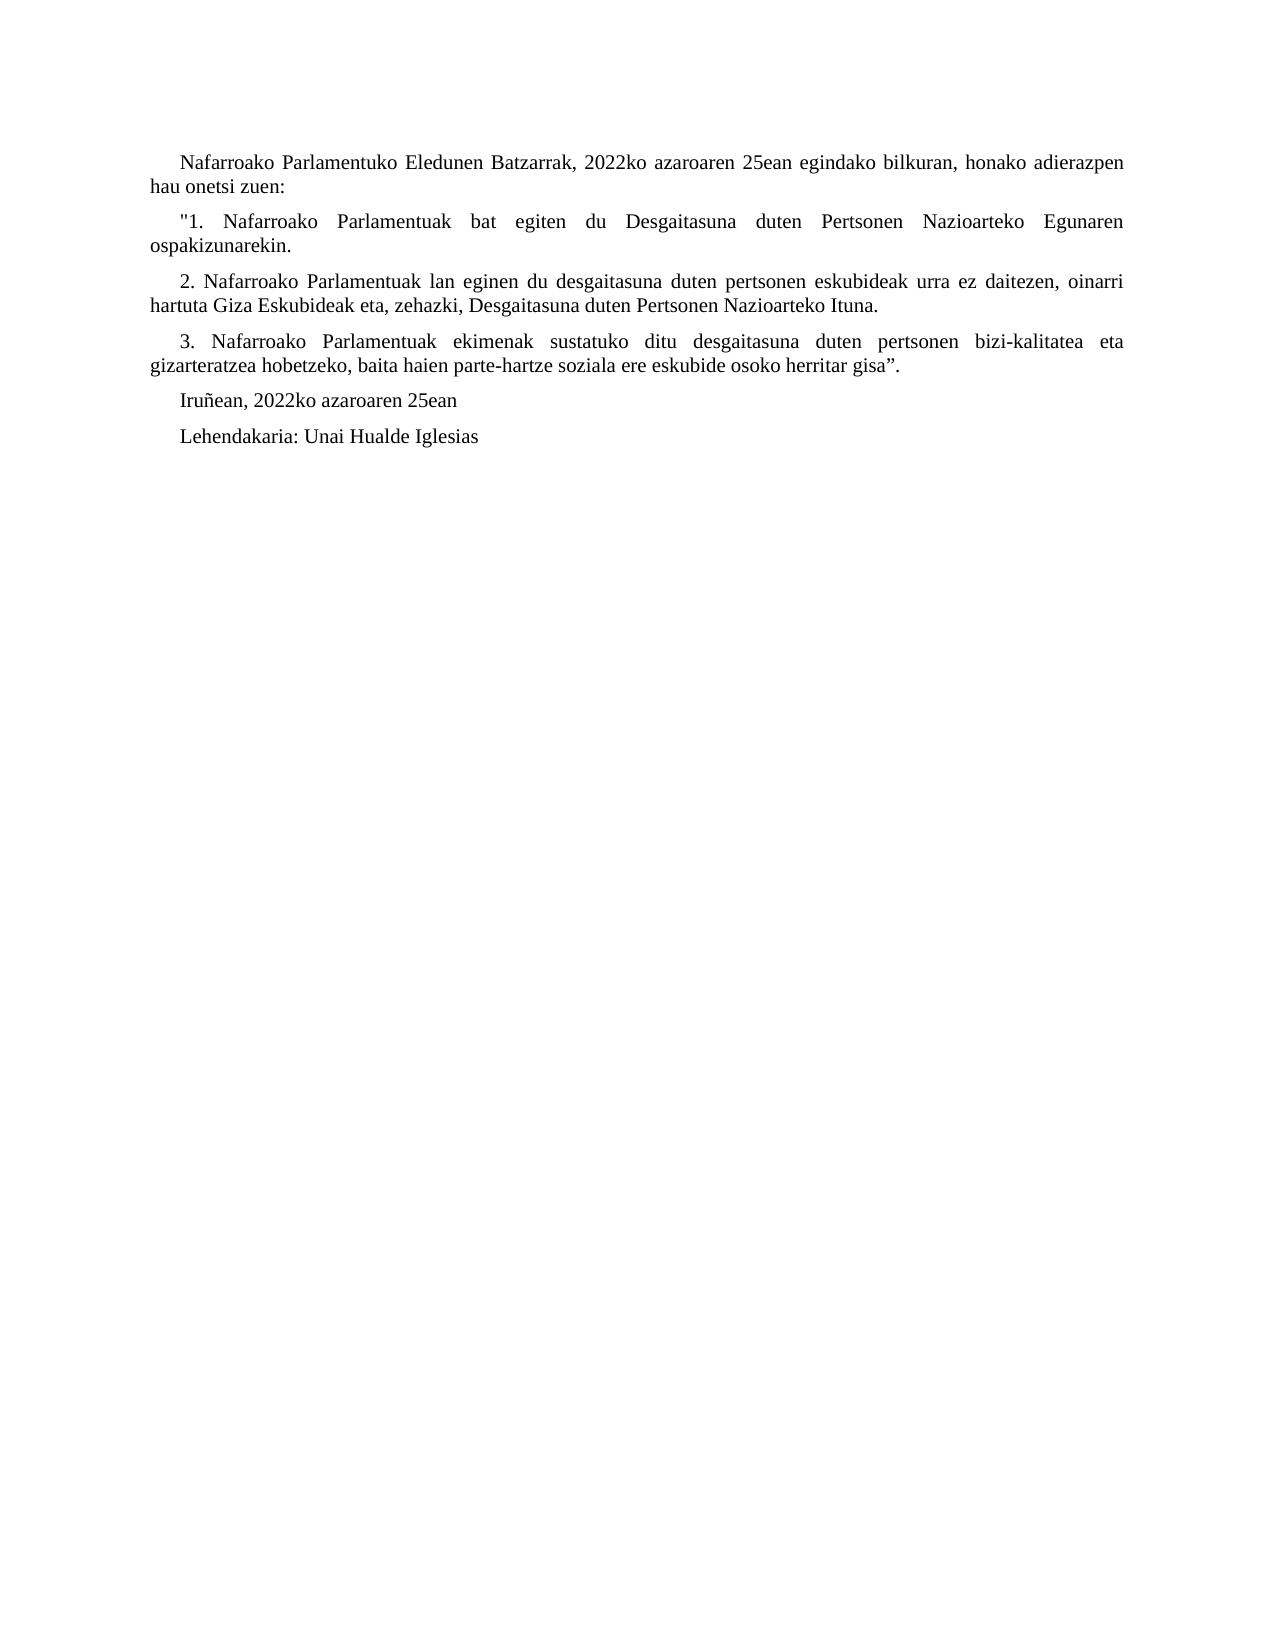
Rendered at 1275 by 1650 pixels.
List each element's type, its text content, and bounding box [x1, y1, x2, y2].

text Iruñean, 2022ko azaroaren 25ean [150, 389, 1125, 413]
text 3. Nafarroako Parlamentuak ekimenak sustatuko ditu desgaitasuna duten pertsonen bizi-kalitatea eta gizarteratzea hobetzeko, baita haien parte-hartze soziala ere eskubide osoko herritar gisa”. [150, 329, 1125, 377]
text Nafarroako Parlamentuko Eledunen Batzarrak, 2022ko azaroaren 25ean egindako bilkuran, honako adierazpen hau onetsi zuen: [150, 150, 1125, 198]
text "1. Nafarroako Parlamentuak bat egiten du Desgaitasuna duten Pertsonen Nazioarteko Egunaren ospakizunarekin. [150, 210, 1125, 258]
text Lehendakaria: Unai Hualde Iglesias [150, 424, 1125, 448]
text 2. Nafarroako Parlamentuak lan eginen du desgaitasuna duten pertsonen eskubideak urra ez daitezen, oinarri hartuta Giza Eskubideak eta, zehazki, Desgaitasuna duten Pertsonen Nazioarteko Ituna. [150, 269, 1125, 317]
